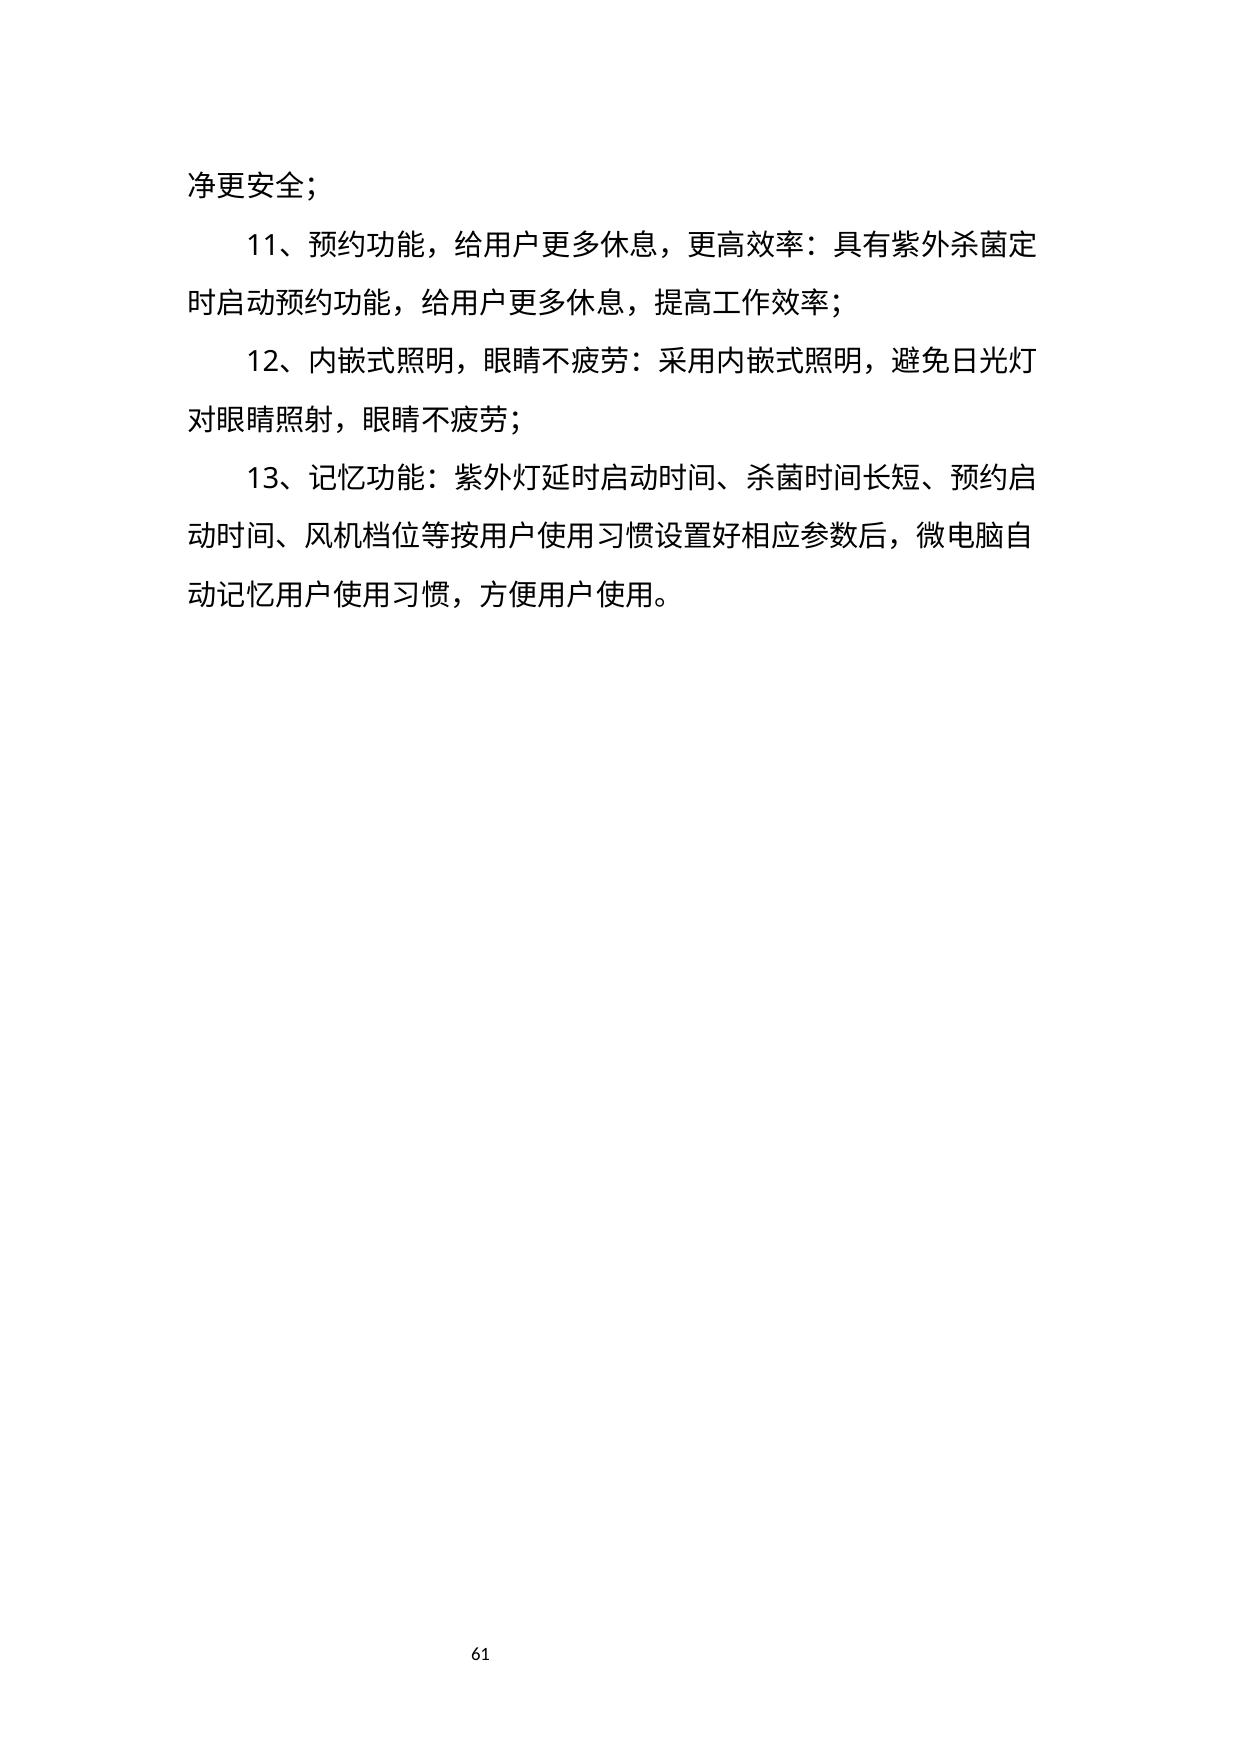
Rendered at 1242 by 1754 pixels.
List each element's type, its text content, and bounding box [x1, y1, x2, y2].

text 13、记忆功能：紫外灯延时启动时间、杀菌时间长短、预约启动时间、风机档位等按用户使用习惯设置好相应参数后，微电脑自动记忆用户使用习惯，方便用户使用。 [187, 442, 1056, 617]
text 12、内嵌式照明，眼睛不疲劳：采用内嵌式照明，避免日光灯对眼睛照射，眼睛不疲劳； [187, 325, 1056, 442]
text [187, 150, 1056, 208]
text 11、预约功能，给用户更多休息，更高效率：具有紫外杀菌定时启动预约功能，给用户更多休息，提高工作效率； [187, 208, 1056, 325]
